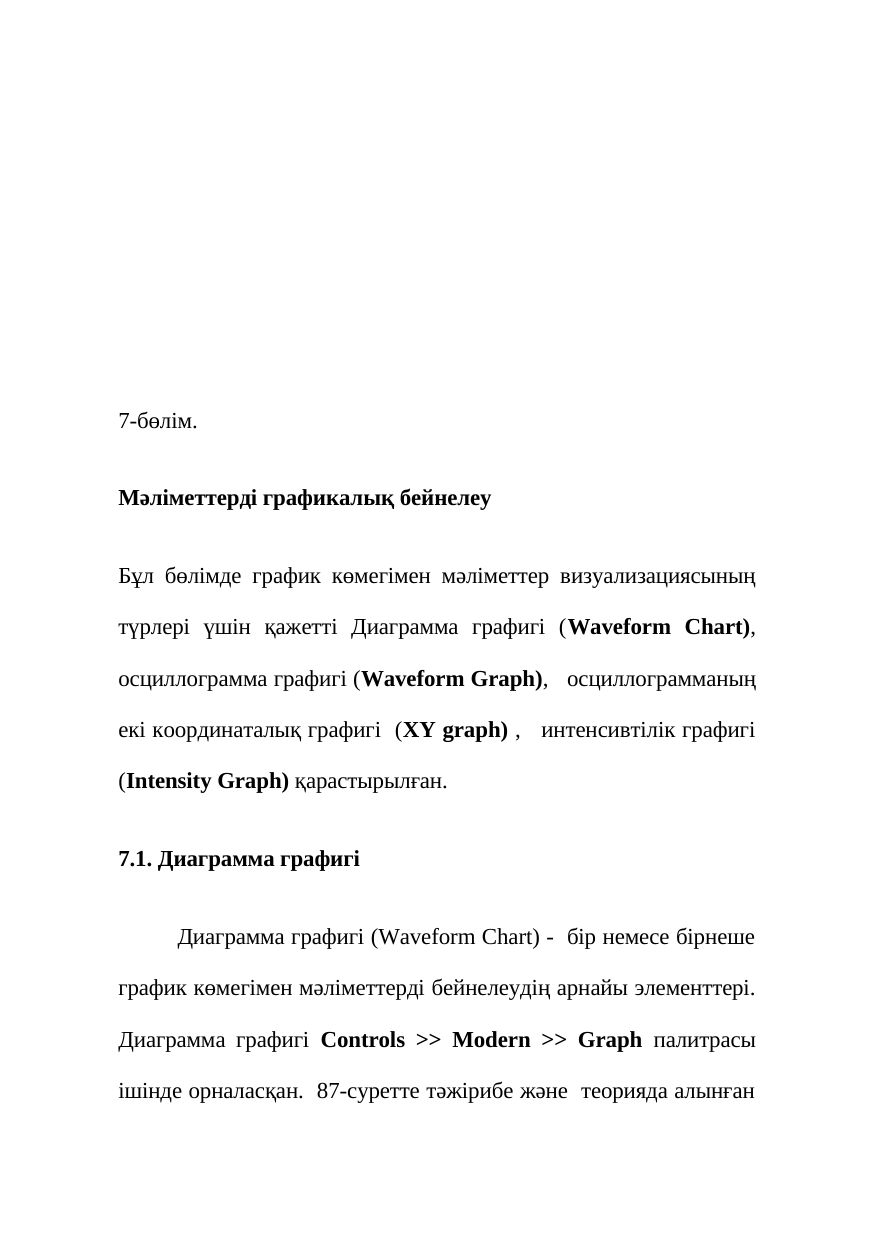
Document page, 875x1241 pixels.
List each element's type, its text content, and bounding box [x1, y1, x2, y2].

text Мәліметтерді графикалық бейнелеу [118, 459, 756, 511]
text 7-бөлім. [118, 382, 756, 433]
text 7.1. Диаграмма графигі [118, 820, 756, 872]
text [118, 898, 756, 1103]
text Бұл бөлімде график көмегімен мәліметтер визуализациясының түрлері үшін қажетті Диаграмма графигі (Waveform Chart), осциллограмма графигі (Waveform Graph), осциллограмманың екі координаталық графигі (XY graph) , интенсивтілік графигі (Intensity Graph) қарастырылған. [118, 537, 756, 794]
